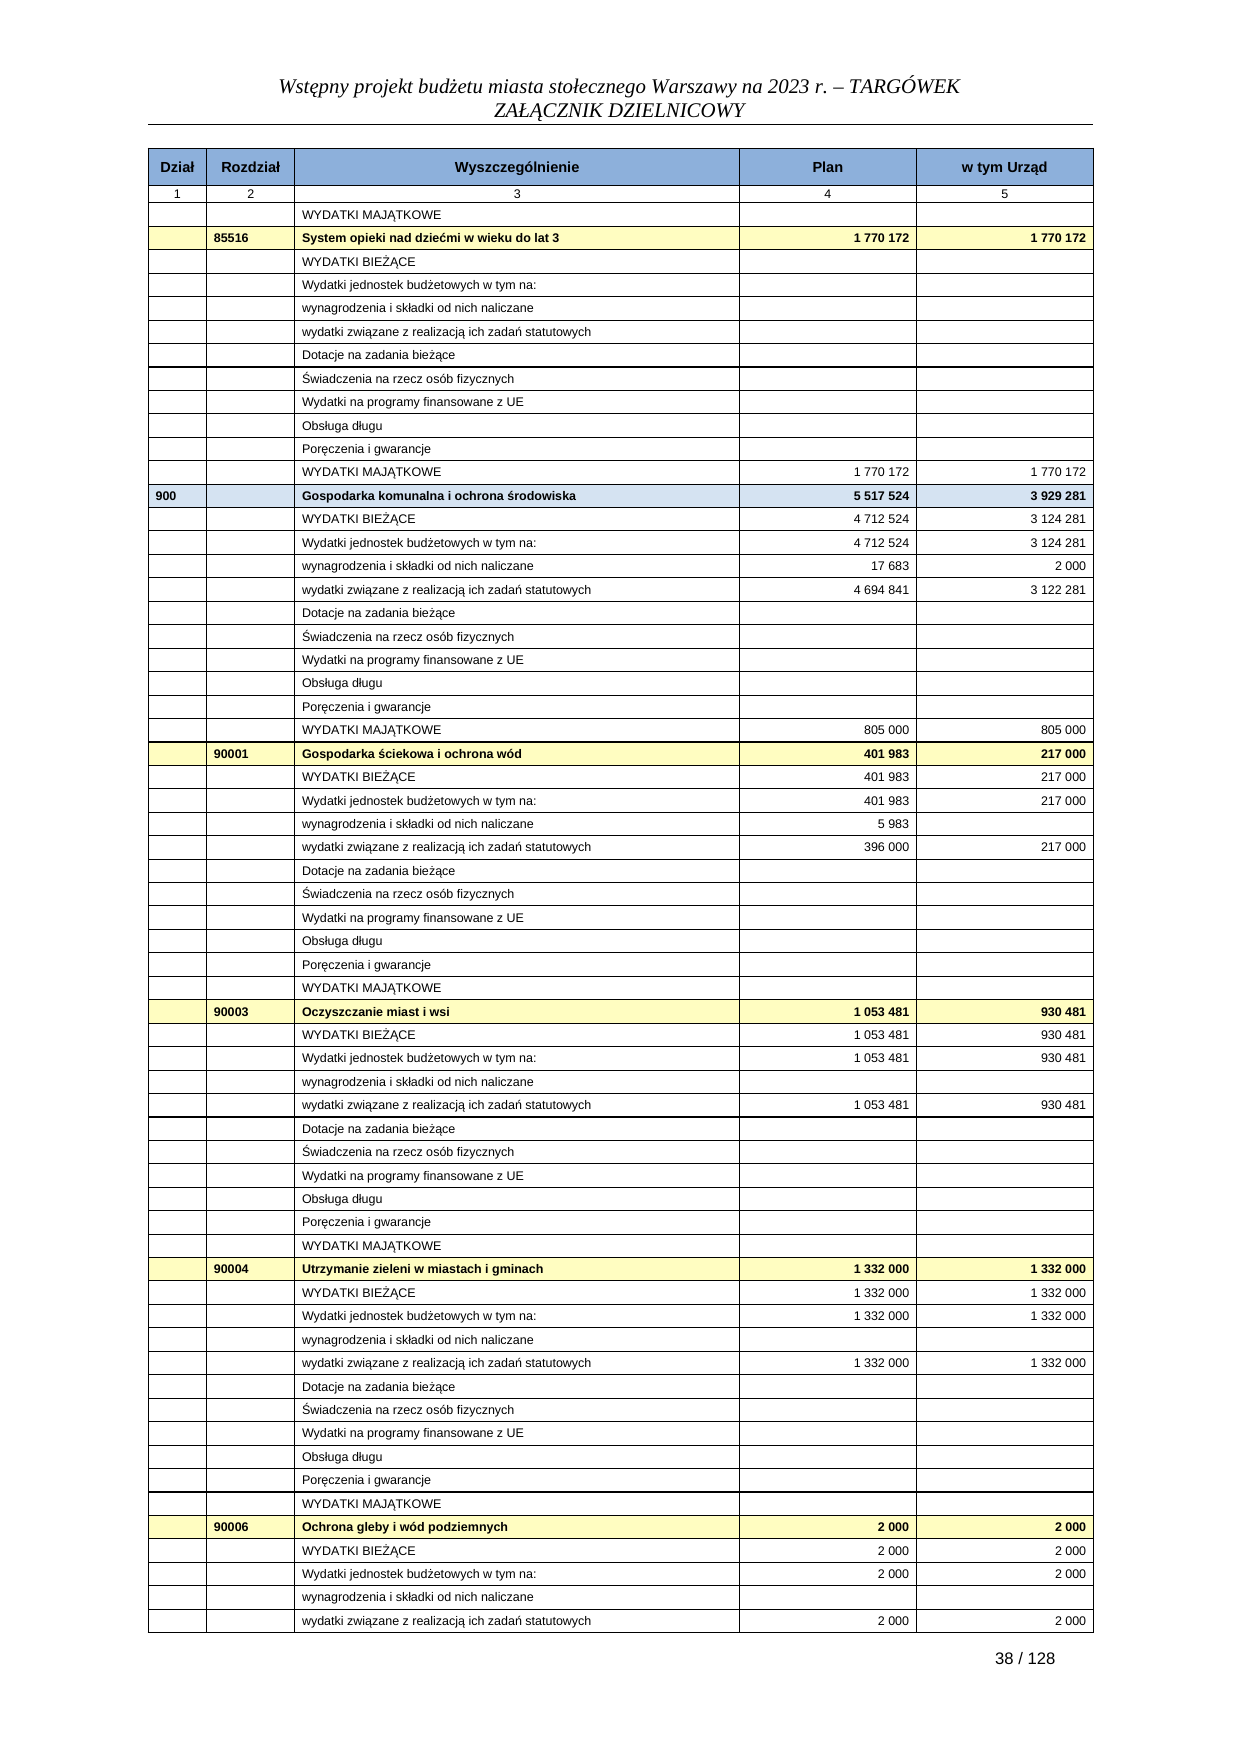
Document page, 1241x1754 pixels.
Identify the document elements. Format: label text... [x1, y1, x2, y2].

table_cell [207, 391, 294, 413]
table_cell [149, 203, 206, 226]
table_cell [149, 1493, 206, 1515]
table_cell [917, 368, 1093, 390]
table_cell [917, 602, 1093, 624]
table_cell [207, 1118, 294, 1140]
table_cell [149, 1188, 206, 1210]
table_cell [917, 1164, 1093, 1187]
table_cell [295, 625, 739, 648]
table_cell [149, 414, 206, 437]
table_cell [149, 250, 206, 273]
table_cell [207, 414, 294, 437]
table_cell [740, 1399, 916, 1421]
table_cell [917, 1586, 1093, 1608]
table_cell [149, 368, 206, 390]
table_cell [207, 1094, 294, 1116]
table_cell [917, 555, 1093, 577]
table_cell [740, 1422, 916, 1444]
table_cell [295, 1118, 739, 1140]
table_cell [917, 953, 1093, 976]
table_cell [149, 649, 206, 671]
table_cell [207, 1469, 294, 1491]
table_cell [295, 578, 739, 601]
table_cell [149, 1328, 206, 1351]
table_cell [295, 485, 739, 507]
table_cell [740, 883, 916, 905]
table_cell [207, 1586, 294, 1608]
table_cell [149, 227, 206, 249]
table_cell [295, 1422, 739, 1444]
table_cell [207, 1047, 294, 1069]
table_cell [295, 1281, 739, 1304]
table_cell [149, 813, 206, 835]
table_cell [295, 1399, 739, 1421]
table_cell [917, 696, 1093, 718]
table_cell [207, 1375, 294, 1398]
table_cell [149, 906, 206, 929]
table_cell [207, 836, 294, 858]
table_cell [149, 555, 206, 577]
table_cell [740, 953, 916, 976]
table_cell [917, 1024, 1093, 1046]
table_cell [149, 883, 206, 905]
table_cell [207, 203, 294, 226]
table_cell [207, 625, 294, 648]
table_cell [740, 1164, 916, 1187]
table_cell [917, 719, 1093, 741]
table_header w tym Urząd [917, 149, 1093, 185]
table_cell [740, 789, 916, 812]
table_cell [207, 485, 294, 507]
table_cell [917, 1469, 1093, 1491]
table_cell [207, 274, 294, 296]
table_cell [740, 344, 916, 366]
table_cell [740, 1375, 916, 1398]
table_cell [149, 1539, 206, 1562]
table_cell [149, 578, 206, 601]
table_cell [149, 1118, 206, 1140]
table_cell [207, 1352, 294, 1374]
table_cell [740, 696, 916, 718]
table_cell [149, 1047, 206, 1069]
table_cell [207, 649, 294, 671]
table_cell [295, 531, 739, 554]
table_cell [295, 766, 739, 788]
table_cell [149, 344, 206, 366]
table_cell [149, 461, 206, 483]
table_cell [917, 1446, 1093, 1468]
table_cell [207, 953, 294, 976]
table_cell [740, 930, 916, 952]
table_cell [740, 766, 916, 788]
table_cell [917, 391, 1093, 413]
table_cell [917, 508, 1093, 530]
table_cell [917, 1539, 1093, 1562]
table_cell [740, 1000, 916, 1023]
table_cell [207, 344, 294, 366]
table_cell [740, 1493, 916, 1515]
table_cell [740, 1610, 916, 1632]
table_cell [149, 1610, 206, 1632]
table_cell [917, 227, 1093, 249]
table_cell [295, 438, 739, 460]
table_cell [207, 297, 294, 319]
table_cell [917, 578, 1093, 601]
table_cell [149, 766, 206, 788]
table_cell 3 [295, 186, 739, 202]
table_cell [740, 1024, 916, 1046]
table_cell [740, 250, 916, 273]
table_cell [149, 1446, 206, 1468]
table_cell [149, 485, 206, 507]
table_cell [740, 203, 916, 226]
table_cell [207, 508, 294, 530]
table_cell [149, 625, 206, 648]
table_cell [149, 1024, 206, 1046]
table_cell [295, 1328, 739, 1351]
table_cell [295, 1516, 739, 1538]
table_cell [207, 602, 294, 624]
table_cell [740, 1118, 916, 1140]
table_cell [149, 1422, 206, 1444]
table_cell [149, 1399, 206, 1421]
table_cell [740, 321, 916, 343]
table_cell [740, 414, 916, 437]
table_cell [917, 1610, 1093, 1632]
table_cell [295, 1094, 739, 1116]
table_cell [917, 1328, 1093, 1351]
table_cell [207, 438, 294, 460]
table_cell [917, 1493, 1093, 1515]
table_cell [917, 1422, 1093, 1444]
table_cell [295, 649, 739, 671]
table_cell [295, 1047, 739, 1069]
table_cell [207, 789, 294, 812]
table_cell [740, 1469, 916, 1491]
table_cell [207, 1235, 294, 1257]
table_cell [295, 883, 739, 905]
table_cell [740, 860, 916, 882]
table_cell 5 [917, 186, 1093, 202]
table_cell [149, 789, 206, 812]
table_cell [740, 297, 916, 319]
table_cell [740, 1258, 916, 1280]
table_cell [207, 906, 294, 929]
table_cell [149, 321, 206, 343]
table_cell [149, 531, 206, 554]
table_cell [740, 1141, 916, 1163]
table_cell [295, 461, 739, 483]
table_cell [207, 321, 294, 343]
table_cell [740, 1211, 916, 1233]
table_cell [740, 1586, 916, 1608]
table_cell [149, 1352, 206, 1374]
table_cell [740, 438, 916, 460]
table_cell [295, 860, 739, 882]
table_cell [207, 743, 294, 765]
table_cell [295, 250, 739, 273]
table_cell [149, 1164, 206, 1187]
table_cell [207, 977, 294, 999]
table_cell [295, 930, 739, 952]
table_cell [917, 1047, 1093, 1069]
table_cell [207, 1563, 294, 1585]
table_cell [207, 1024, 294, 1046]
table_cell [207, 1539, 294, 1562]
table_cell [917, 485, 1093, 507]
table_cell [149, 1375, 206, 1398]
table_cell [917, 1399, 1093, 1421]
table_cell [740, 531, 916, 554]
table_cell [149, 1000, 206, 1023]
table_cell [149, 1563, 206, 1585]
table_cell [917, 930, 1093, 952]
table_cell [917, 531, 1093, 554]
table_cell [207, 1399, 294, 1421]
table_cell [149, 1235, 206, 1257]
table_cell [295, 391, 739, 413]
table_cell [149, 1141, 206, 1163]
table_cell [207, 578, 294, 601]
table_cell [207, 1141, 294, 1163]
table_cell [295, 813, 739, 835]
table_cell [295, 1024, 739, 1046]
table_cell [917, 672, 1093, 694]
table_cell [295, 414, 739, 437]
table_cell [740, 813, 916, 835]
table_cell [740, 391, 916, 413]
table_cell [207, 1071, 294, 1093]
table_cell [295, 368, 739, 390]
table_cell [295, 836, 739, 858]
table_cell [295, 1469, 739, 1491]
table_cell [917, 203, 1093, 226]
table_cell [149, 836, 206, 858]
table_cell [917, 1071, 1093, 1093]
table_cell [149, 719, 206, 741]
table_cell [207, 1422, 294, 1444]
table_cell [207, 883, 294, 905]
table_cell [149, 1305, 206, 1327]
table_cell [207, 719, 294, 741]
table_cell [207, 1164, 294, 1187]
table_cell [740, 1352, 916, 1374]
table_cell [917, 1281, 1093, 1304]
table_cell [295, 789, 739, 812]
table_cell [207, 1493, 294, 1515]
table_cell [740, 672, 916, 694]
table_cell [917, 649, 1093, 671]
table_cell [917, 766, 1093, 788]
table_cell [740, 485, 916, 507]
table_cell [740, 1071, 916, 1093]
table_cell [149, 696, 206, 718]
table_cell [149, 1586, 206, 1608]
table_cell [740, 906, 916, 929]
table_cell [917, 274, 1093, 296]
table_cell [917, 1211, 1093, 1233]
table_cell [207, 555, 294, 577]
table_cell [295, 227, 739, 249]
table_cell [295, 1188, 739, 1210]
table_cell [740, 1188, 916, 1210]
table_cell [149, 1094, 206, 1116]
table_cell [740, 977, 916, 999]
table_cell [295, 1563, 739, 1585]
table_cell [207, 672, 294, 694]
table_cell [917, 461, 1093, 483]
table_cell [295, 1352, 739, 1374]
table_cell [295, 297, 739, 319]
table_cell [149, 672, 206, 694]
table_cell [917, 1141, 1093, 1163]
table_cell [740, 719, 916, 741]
table_header Wyszczególnienie [295, 149, 739, 185]
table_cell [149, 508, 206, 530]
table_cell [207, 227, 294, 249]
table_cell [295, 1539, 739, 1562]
table_cell 2 [207, 186, 294, 202]
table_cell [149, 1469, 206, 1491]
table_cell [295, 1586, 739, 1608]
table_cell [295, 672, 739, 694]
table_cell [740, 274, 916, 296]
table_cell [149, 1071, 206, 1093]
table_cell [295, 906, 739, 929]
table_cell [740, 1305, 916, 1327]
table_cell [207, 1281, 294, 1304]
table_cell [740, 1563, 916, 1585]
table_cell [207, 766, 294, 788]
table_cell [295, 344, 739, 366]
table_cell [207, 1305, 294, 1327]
table_header Plan [740, 149, 916, 185]
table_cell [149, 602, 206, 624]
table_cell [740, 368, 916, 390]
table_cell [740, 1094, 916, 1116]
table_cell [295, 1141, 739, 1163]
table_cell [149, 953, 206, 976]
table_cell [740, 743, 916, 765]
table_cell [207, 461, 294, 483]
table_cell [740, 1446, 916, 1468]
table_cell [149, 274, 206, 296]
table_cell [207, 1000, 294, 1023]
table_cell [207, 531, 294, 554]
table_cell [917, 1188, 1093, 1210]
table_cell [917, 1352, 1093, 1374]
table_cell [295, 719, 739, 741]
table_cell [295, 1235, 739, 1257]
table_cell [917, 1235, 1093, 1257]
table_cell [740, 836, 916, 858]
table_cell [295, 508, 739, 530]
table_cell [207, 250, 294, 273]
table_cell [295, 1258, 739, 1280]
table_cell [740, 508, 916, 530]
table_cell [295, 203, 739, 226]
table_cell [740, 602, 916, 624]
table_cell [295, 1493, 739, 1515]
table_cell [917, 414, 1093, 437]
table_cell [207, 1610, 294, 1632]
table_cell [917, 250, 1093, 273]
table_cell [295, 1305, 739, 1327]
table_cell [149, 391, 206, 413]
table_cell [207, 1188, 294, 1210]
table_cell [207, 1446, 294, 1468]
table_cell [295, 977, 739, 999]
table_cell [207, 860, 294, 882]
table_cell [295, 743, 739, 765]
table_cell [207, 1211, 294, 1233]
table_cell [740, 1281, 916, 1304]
table_header Rozdział [207, 149, 294, 185]
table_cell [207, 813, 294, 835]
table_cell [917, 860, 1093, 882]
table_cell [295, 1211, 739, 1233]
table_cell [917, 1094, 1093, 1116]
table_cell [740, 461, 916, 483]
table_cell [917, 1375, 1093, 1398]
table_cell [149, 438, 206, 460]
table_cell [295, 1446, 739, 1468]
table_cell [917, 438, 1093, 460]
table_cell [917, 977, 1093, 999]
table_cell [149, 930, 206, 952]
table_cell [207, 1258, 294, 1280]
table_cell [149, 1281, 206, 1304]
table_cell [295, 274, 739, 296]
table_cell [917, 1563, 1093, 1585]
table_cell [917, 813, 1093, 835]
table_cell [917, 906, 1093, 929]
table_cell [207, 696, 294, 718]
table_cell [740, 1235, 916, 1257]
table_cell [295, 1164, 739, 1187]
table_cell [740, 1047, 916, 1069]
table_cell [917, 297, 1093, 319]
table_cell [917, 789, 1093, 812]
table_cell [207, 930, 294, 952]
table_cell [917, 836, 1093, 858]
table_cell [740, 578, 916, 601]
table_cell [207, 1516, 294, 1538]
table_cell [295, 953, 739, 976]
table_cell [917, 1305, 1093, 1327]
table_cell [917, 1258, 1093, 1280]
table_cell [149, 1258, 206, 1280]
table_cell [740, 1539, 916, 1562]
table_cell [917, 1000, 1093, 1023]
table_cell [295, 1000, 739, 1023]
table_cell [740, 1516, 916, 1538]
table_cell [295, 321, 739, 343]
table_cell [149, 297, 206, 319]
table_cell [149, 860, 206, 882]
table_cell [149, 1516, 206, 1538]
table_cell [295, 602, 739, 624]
table_cell 1 [149, 186, 206, 202]
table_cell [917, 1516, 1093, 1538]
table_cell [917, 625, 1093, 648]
table_header Dział [149, 149, 206, 185]
table_cell 4 [740, 186, 916, 202]
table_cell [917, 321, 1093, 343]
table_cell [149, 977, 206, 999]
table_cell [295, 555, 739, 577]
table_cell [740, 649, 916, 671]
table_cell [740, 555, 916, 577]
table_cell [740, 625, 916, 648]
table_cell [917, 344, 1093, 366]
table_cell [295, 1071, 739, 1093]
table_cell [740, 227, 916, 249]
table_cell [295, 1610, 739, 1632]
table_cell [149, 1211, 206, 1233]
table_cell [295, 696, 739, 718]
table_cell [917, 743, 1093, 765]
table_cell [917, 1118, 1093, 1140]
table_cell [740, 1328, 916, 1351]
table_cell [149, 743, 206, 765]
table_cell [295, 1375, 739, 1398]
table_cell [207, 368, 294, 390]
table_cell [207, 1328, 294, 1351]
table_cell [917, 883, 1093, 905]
